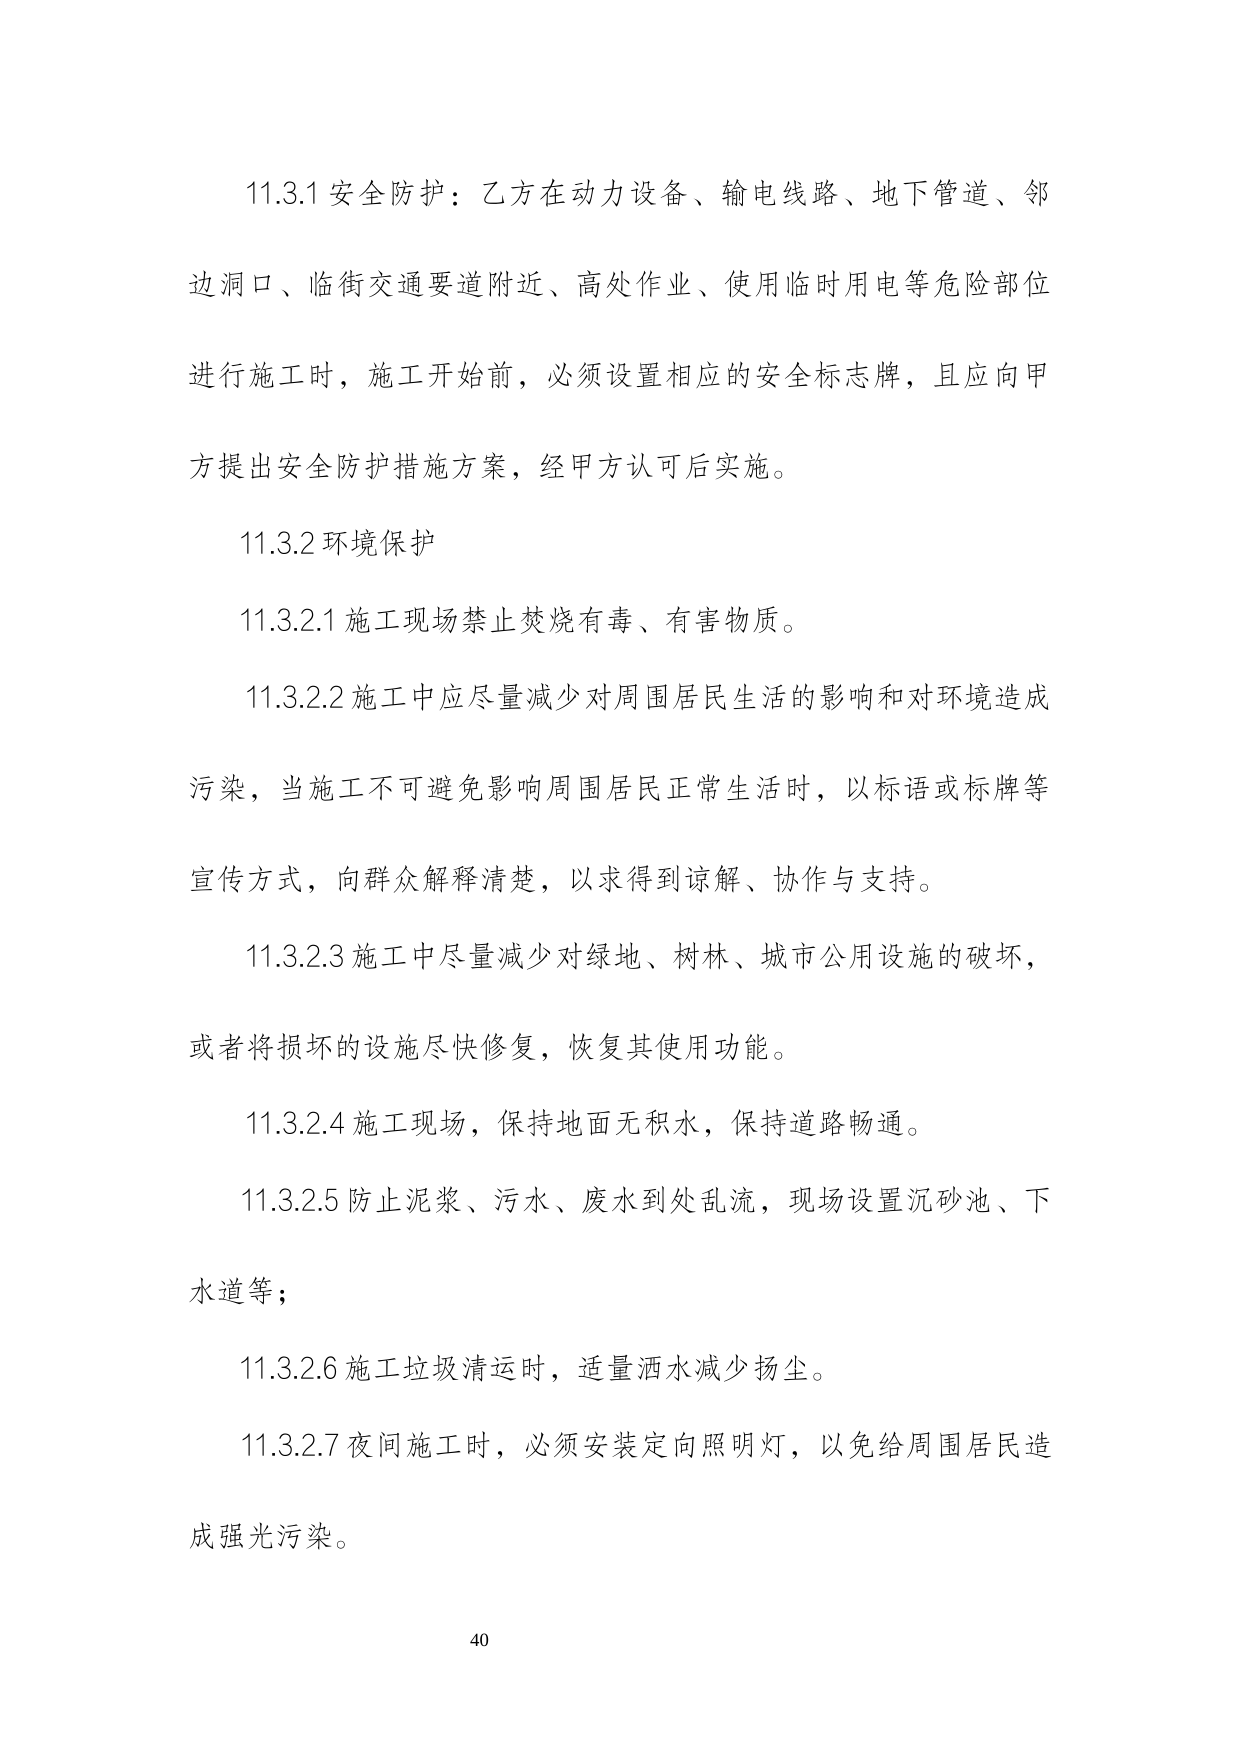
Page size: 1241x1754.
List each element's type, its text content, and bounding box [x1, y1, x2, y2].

text 11.3.2.3施工中尽量减少对绿地、树林、城市公用设施的破坏，或者将损坏的设施尽快修复，恢复其使用功能。 [187, 927, 1053, 1078]
text 11.3.2环境保护 [187, 514, 1053, 575]
text 11.3.2.4施工现场，保持地面无积水，保持道路畅通。 [187, 1094, 1053, 1155]
text 11.3.2.1施工现场禁止焚烧有毒、有害物质。 [187, 591, 1053, 652]
text 11.3.2.5防止泥浆、污水、废水到处乱流，现场设置沉砂池、下水道等； [187, 1171, 1053, 1323]
text 11.3.2.2施工中应尽量减少对周围居民生活的影响和对环境造成污染，当施工不可避免影响周围居民正常生活时，以标语或标牌等宣传方式，向群众解释清楚，以求得到谅解、协作与支持。 [187, 668, 1053, 911]
text 11.3.1安全防护：乙方在动力设备、输电线路、地下管道、邻边洞口、临街交通要道附近、高处作业、使用临时用电等危险部位进行施工时，施工开始前，必须设置相应的安全标志牌，且应向甲方提出安全防护措施方案，经甲方认可后实施。 [187, 164, 1053, 498]
text 11.3.2.7夜间施工时，必须安装定向照明灯，以免给周围居民造成强光污染。 [187, 1416, 1053, 1568]
text 11.3.2.6施工垃圾清运时，适量洒水减少扬尘。 [187, 1339, 1053, 1400]
